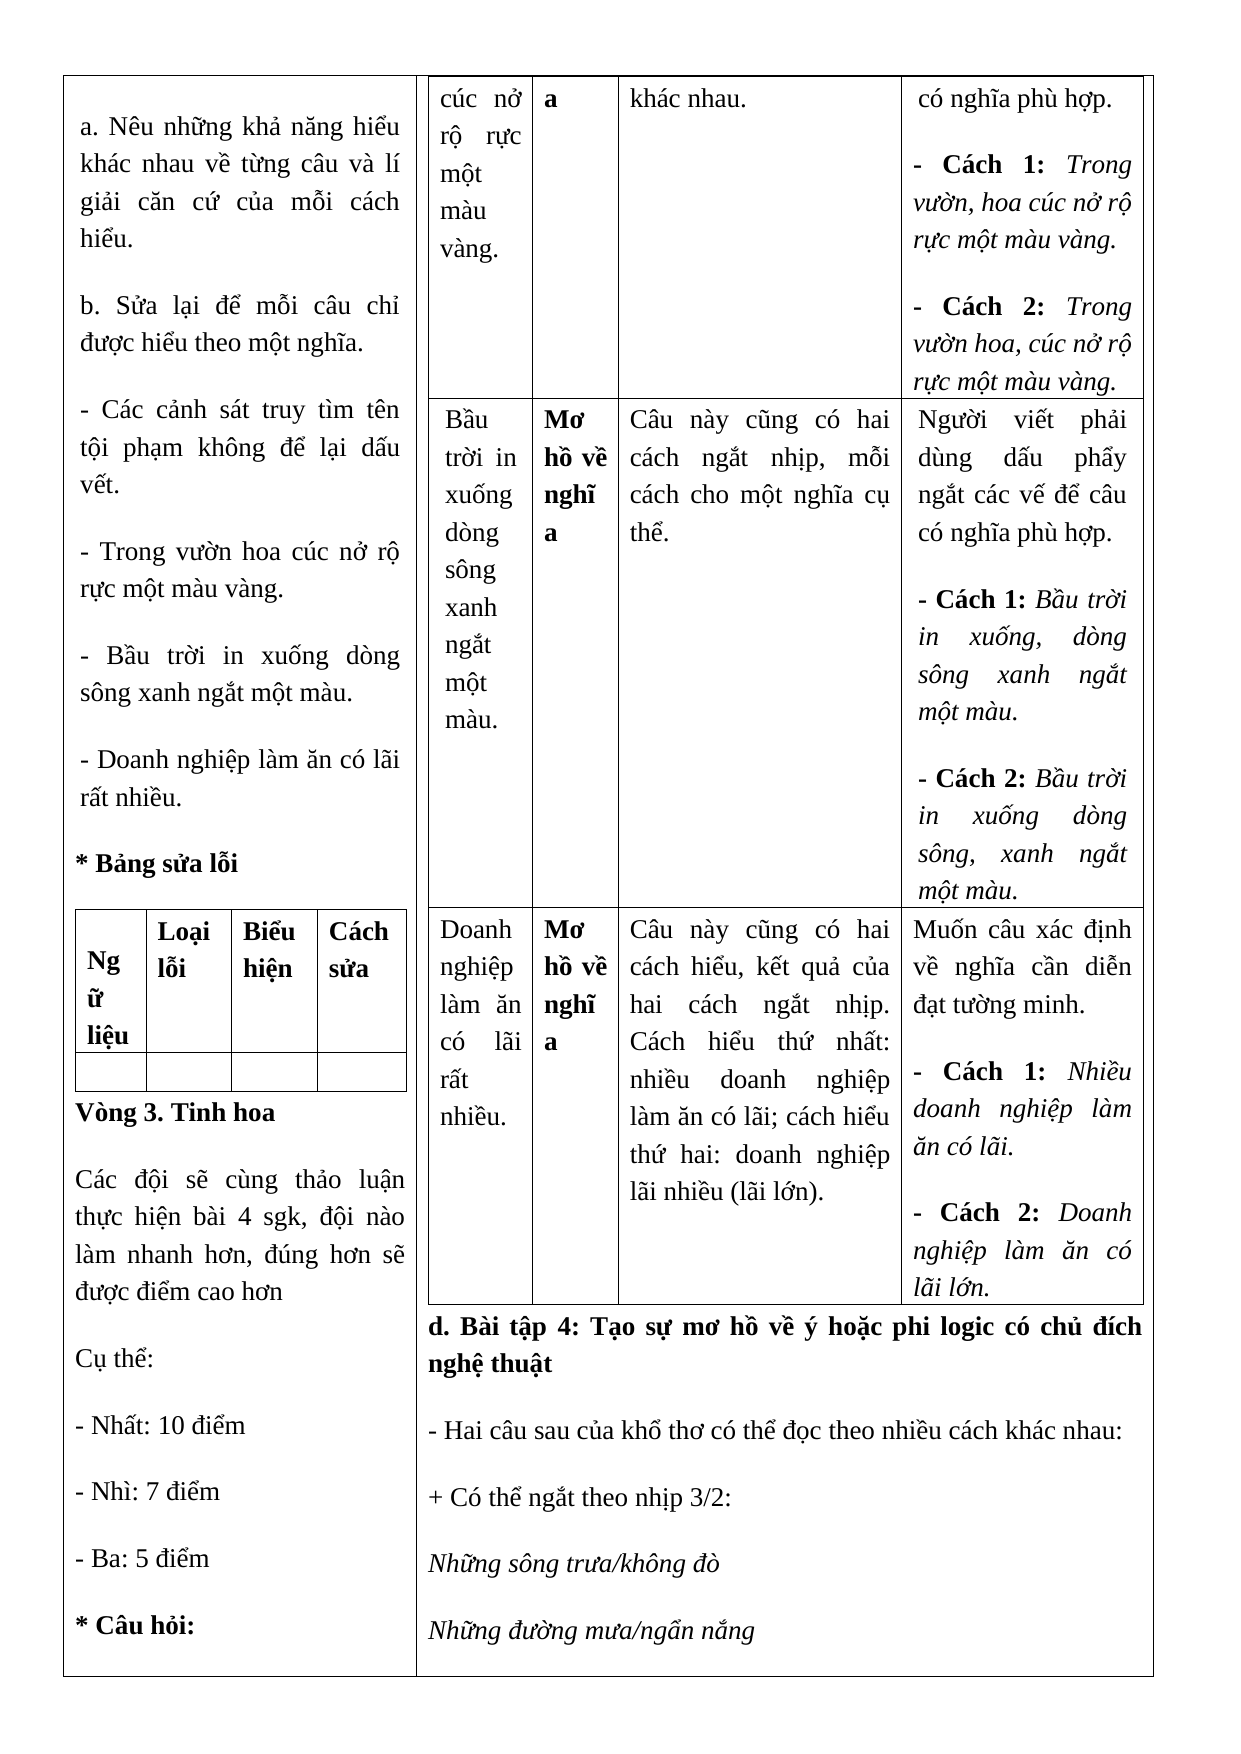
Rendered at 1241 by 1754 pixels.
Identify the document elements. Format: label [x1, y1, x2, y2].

table_cell [64, 76, 416, 1676]
table_cell [417, 76, 1153, 1676]
